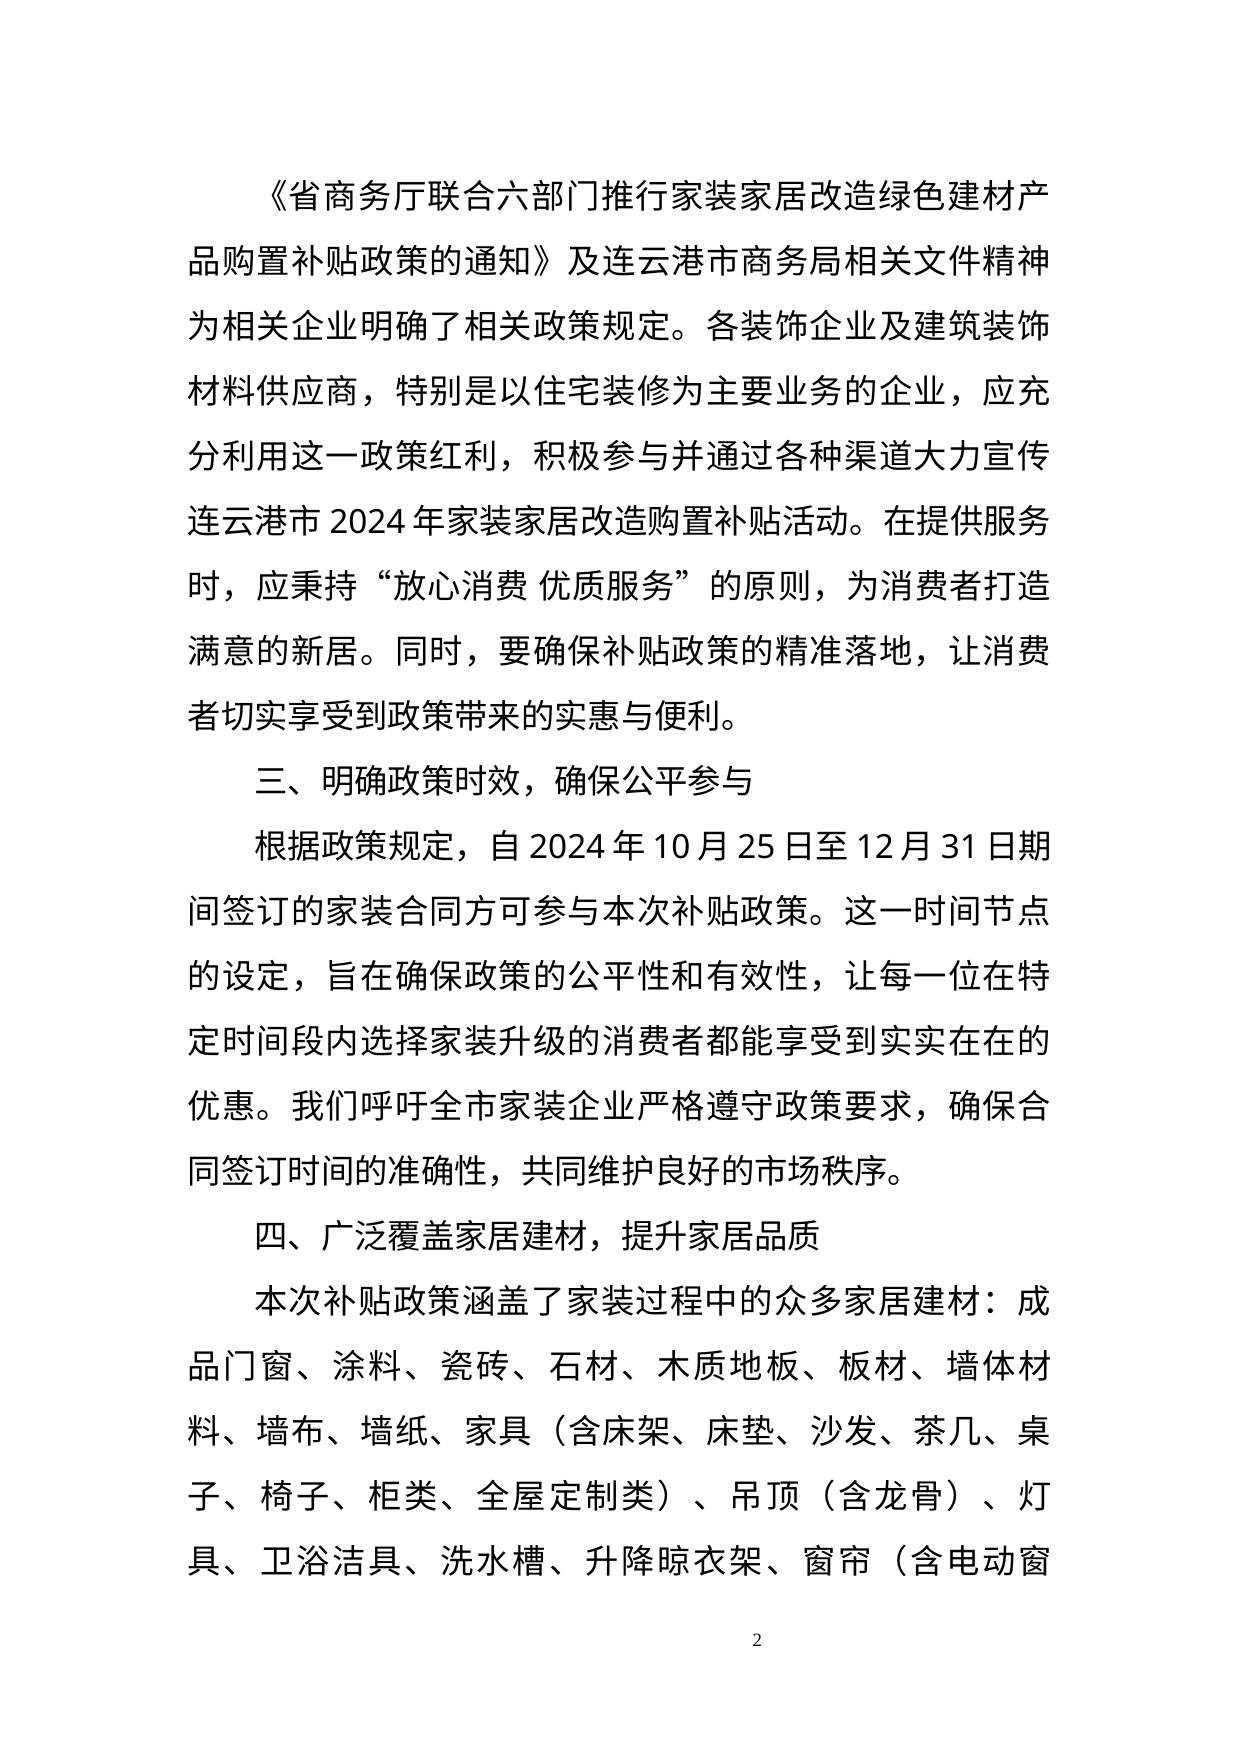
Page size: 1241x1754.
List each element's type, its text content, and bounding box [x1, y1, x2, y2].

text 《省商务厅联合六部门推行家装家居改造绿色建材产品购置补贴政策的通知》及连云港市商务局相关文件精神为相关企业明确了相关政策规定。各装饰企业及建筑装饰材料供应商，特别是以住宅装修为主要业务的企业，应充分利用这一政策红利，积极参与并通过各种渠道大力宣传连云港市2024年家装家居改造购置补贴活动。在提供服务时，应秉持“放心消费 优质服务”的原则，为消费者打造满意的新居。同时，要确保补贴政策的精准落地，让消费者切实享受到政策带来的实惠与便利。 [187, 162, 1053, 747]
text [187, 1267, 1053, 1592]
text 三、明确政策时效，确保公平参与 [187, 747, 1053, 812]
text 四、广泛覆盖家居建材，提升家居品质 [187, 1202, 1053, 1267]
text 根据政策规定，自2024年10月25日至12月31日期间签订的家装合同方可参与本次补贴政策。这一时间节点的设定，旨在确保政策的公平性和有效性，让每一位在特定时间段内选择家装升级的消费者都能享受到实实在在的优惠。我们呼吁全市家装企业严格遵守政策要求，确保合同签订时间的准确性，共同维护良好的市场秩序。 [187, 812, 1053, 1202]
